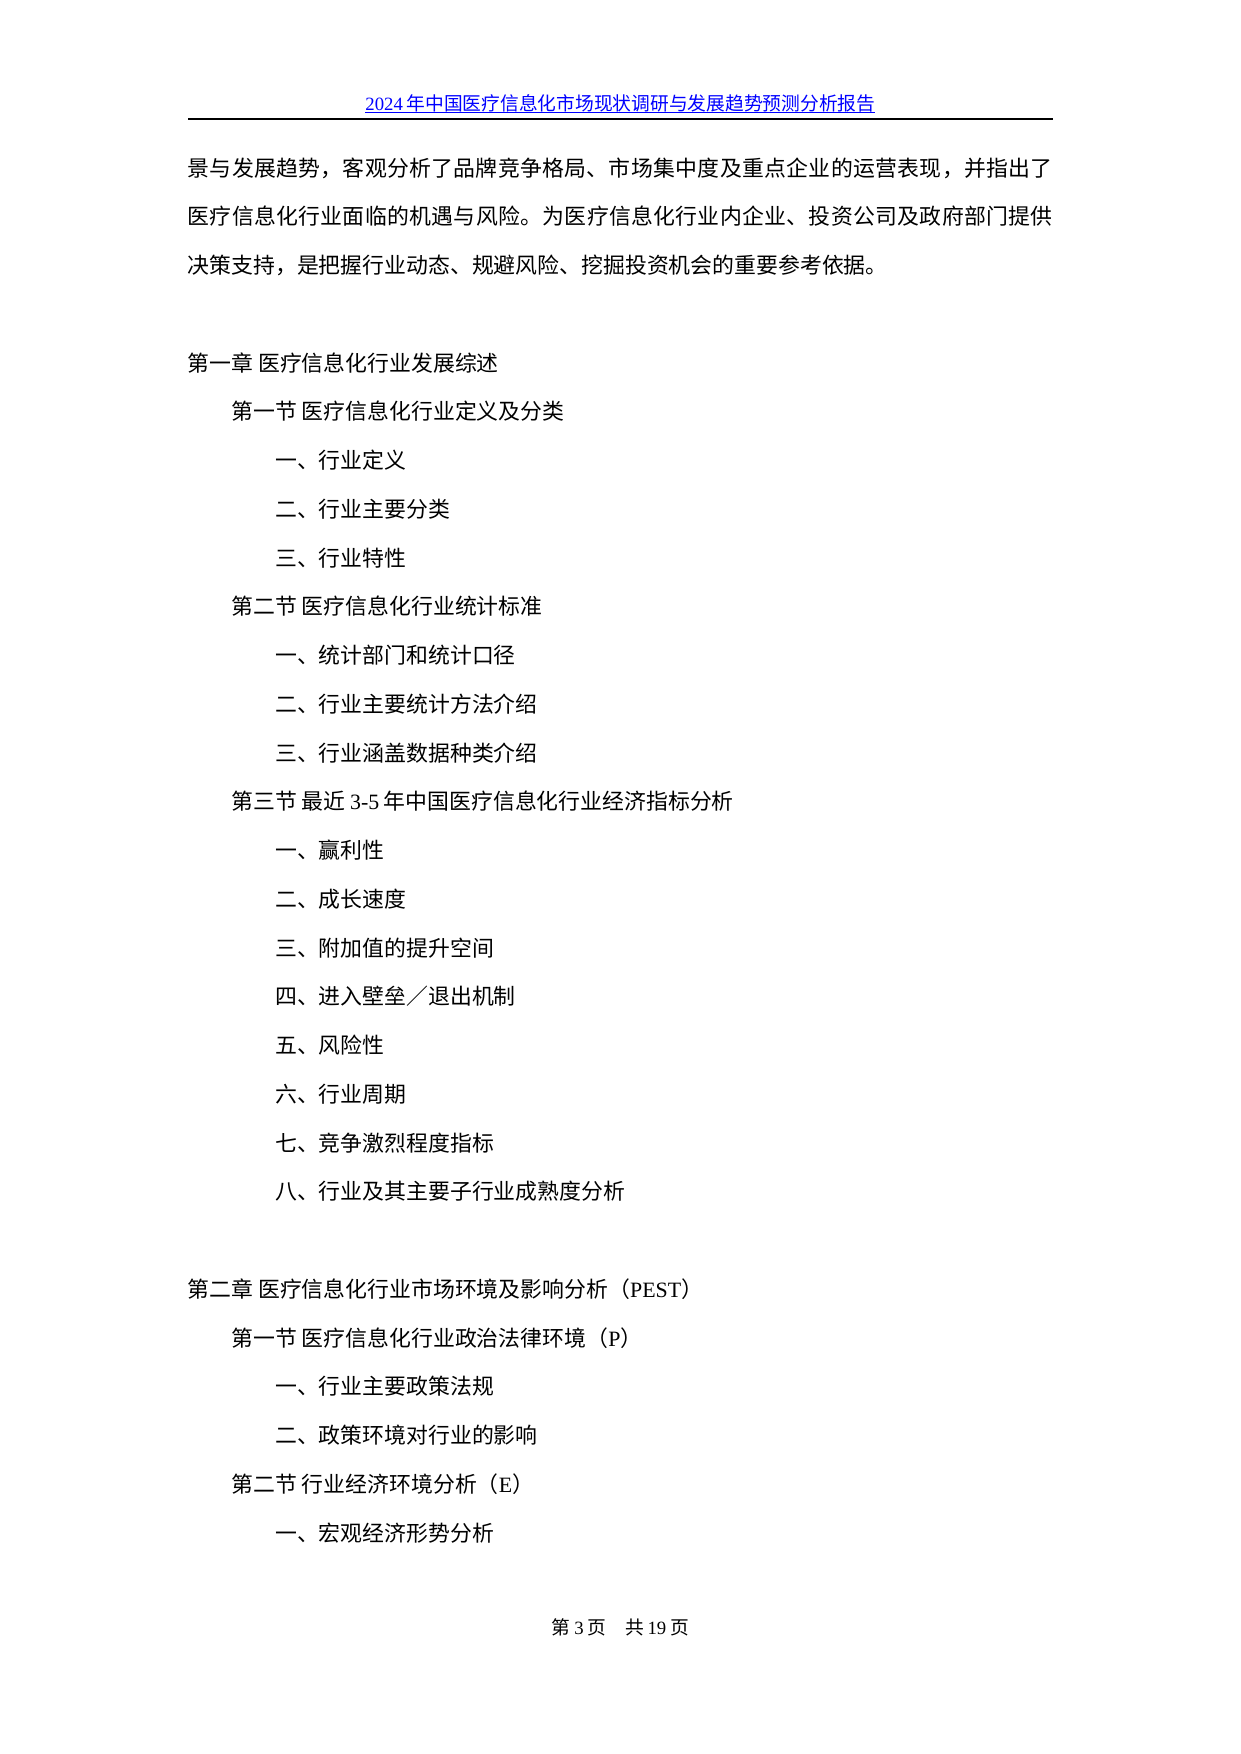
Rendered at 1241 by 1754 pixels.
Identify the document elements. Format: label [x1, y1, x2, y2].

text [187, 150, 1053, 1548]
